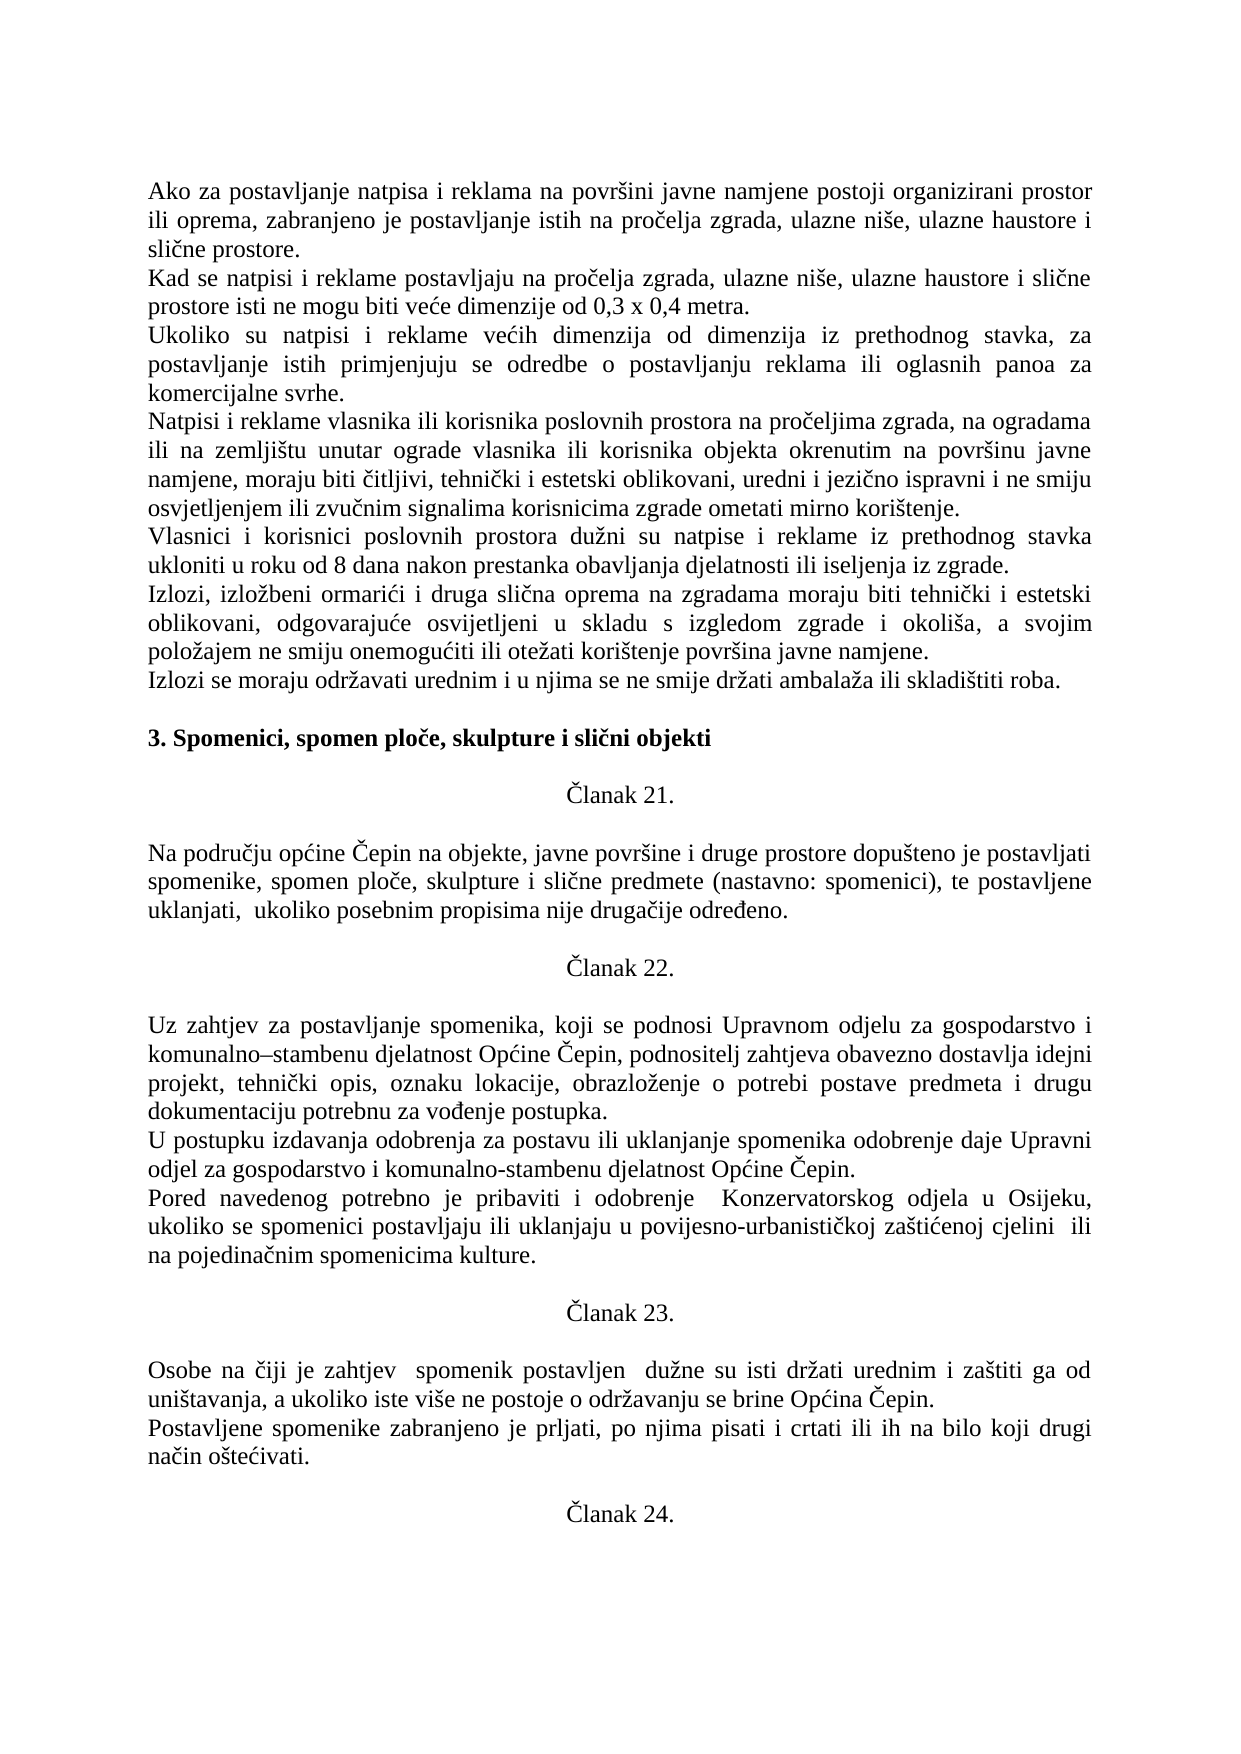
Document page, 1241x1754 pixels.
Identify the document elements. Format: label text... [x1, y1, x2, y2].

text Članak 21. [148, 780, 1093, 809]
text Izlozi, izložbeni ormarići i druga slična oprema na zgradama moraju biti tehnički i estetski oblikovani, odgovarajuće osvijetljeni u skladu s izgledom zgrade i okoliša, a svojim položajem ne smiju onemogućiti ili otežati korištenje površina javne namjene. [148, 579, 1093, 665]
text Vlasnici i korisnici poslovnih prostora dužni su natpise i reklame iz prethodnog stavka ukloniti u roku od 8 dana nakon prestanka obavljanja djelatnosti ili iseljenja iz zgrade. [148, 521, 1093, 579]
text Postavljene spomenike zabranjeno je prljati, po njima pisati i crtati ili ih na bilo koji drugi način oštećivati. [148, 1413, 1093, 1470]
text U postupku izdavanja odobrenja za postavu ili uklanjanje spomenika odobrenje daje Upravni odjel za gospodarstvo i komunalno-stambenu djelatnost Općine Čepin. [148, 1125, 1093, 1183]
text 3. Spomenici, spomen ploče, skulpture i slični objekti [148, 723, 1093, 751]
text Članak 22. [148, 953, 1093, 981]
text Ako za postavljanje natpisa i reklama na površini javne namjene postoji organizirani prostor ili oprema, zabranjeno je postavljanje istih na pročelja zgrada, ulazne niše, ulazne haustore i slične prostore. [148, 176, 1093, 263]
text Ukoliko su natpisi i reklame većih dimenzija od dimenzija iz prethodnog stavka, za postavljanje istih primjenjuju se odredbe o postavljanju reklama ili oglasnih panoa za komercijalne svrhe. [148, 320, 1093, 406]
text Osobe na čiji je zahtjev spomenik postavljen dužne su isti držati urednim i zaštiti ga od uništavanja, a ukoliko iste više ne postoje o održavanju se brine Općina Čepin. [148, 1355, 1093, 1413]
text Članak 23. [148, 1298, 1093, 1326]
text Uz zahtjev za postavljanje spomenika, koji se podnosi Upravnom odjelu za gospodarstvo i komunalno–stambenu djelatnost Općine Čepin, podnositelj zahtjeva obavezno dostavlja idejni projekt, tehnički opis, oznaku lokacije, obrazloženje o potrebi postave predmeta i drugu dokumentaciju potrebnu za vođenje postupka. [148, 1010, 1093, 1125]
text Natpisi i reklame vlasnika ili korisnika poslovnih prostora na pročeljima zgrada, na ogradama ili na zemljištu unutar ograde vlasnika ili korisnika objekta okrenutim na površinu javne namjene, moraju biti čitljivi, tehnički i estetski oblikovani, uredni i jezično ispravni i ne smiju osvjetljenjem ili zvučnim signalima korisnicima zgrade ometati mirno korištenje. [148, 406, 1093, 521]
text Pored navedenog potrebno je pribaviti i odobrenje Konzervatorskog odjela u Osijeku, ukoliko se spomenici postavljaju ili uklanjaju u povijesno-urbanističkoj zaštićenoj cjelini ili na pojedinačnim spomenicima kulture. [148, 1183, 1093, 1269]
text Kad se natpisi i reklame postavljaju na pročelja zgrada, ulazne niše, ulazne haustore i slične prostore isti ne mogu biti veće dimenzije od 0,3 x . [148, 263, 1093, 320]
text Izlozi se moraju održavati urednim i u njima se ne smije držati ambalaža ili skladištiti roba. [148, 665, 1093, 694]
text Članak 24. [148, 1499, 1093, 1528]
text Na području općine Čepin na objekte, javne površine i druge prostore dopušteno je postavljati spomenike, spomen ploče, skulpture i slične predmete (nastavno: spomenici), te postavljene uklanjati, ukoliko posebnim propisima nije drugačije određeno. [148, 838, 1093, 924]
